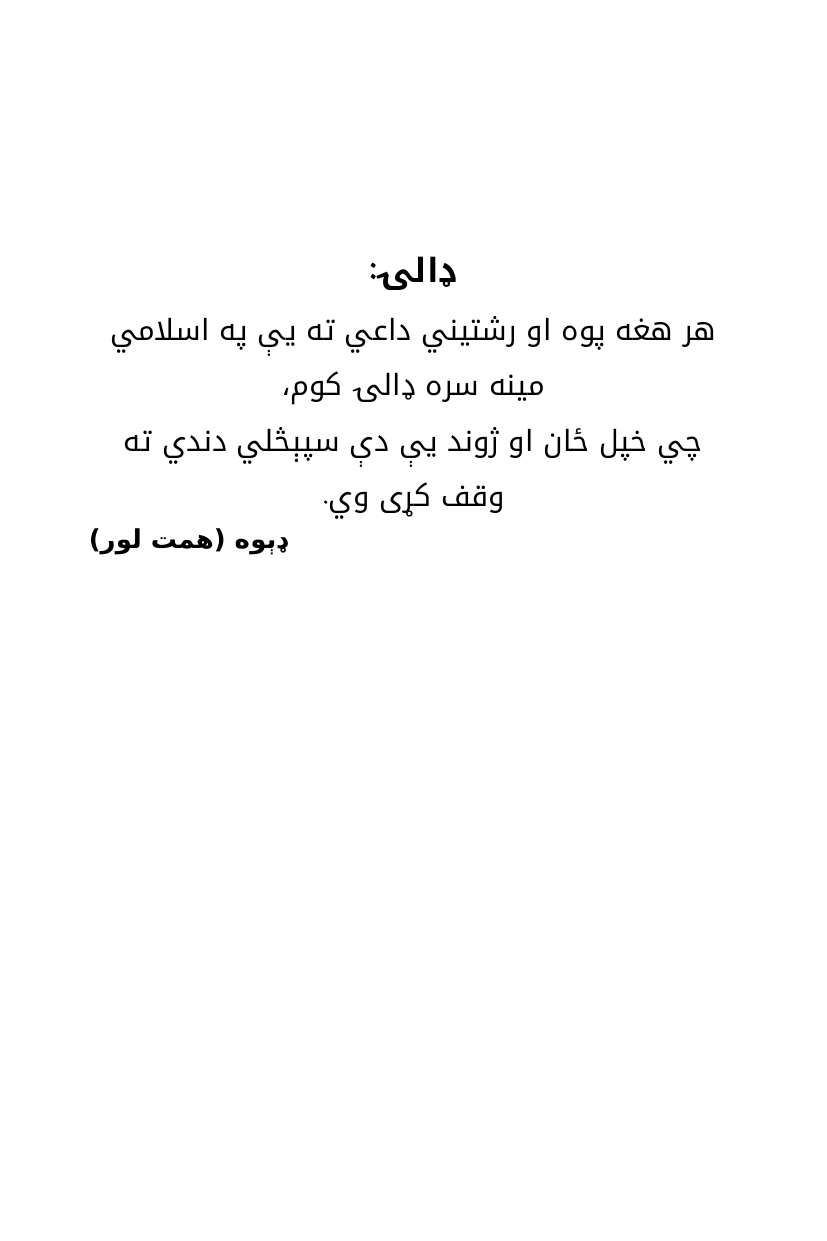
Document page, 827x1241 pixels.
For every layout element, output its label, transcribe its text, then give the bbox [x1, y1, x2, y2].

text ډالۍ: [89, 240, 738, 303]
text چي خپل ځان او ژوند يې دې سپېڅلي دندي ته وقف کړى وي. [89, 414, 738, 524]
text هر هغه پوه او رشتيني داعي ته يې په اسلامي مينه سره ډالۍ کوم، [89, 303, 738, 414]
text ډېوه (همت لور) [89, 524, 738, 554]
